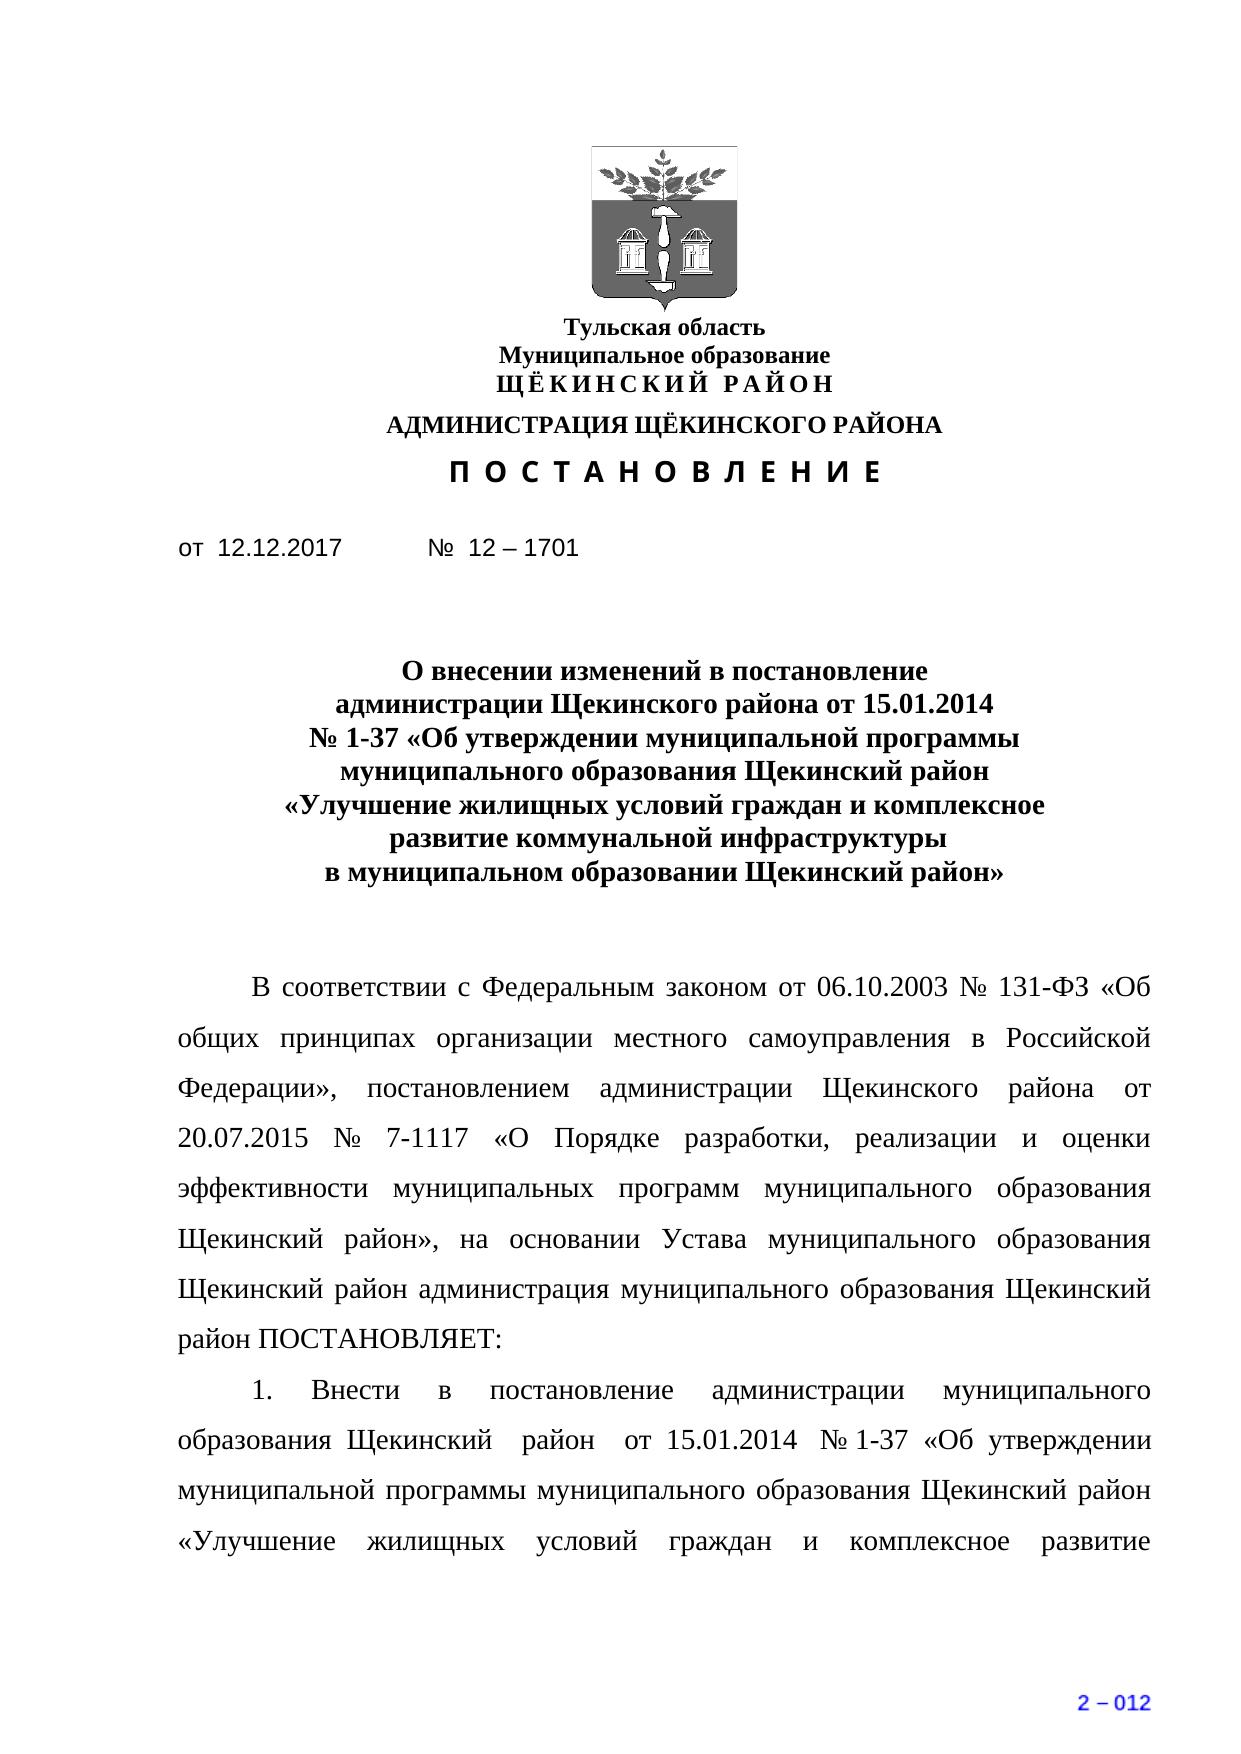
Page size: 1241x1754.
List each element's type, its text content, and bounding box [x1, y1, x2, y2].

text ЩЁКИНСКИЙ РАЙОН [177, 369, 1152, 398]
text развитие коммунальной инфраструктуры [177, 821, 1152, 854]
text В соответствии с Федеральным законом от 06.10.2003 № 131-ФЗ «Об общих принципах организации местного самоуправления в Российской Федерации», постановлением администрации Щекинского района от 20.07.2015 № 7-1117 «О Порядке разработки, реализации и оценки эффективности муниципальных программ муниципального образования Щекинский район», на основании Устава муниципального образования Щекинский район администрация муниципального образования Щекинский район ПОСТАНОВЛЯЕТ: [177, 969, 1152, 1355]
text «Улучшение жилищных условий граждан и комплексное [177, 787, 1152, 821]
text муниципального образования Щекинский район [177, 753, 1152, 787]
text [177, 1372, 1152, 1556]
text в муниципальном образовании Щекинский район» [177, 854, 1152, 888]
text П О С Т А Н О В Л Е Н И Е [177, 452, 1152, 491]
text Тульская область [177, 312, 1152, 341]
text АДМИНИСТРАЦИЯ ЩЁКИНСКОГО РАЙОНА [177, 411, 1152, 439]
text О внесении изменений в постановление [177, 653, 1152, 686]
text администрации Щекинского района от 15.01.2014 [177, 686, 1152, 720]
text № 1-37 «Об утверждении муниципальной программы [177, 720, 1152, 753]
text Муниципальное образование [177, 341, 1152, 369]
